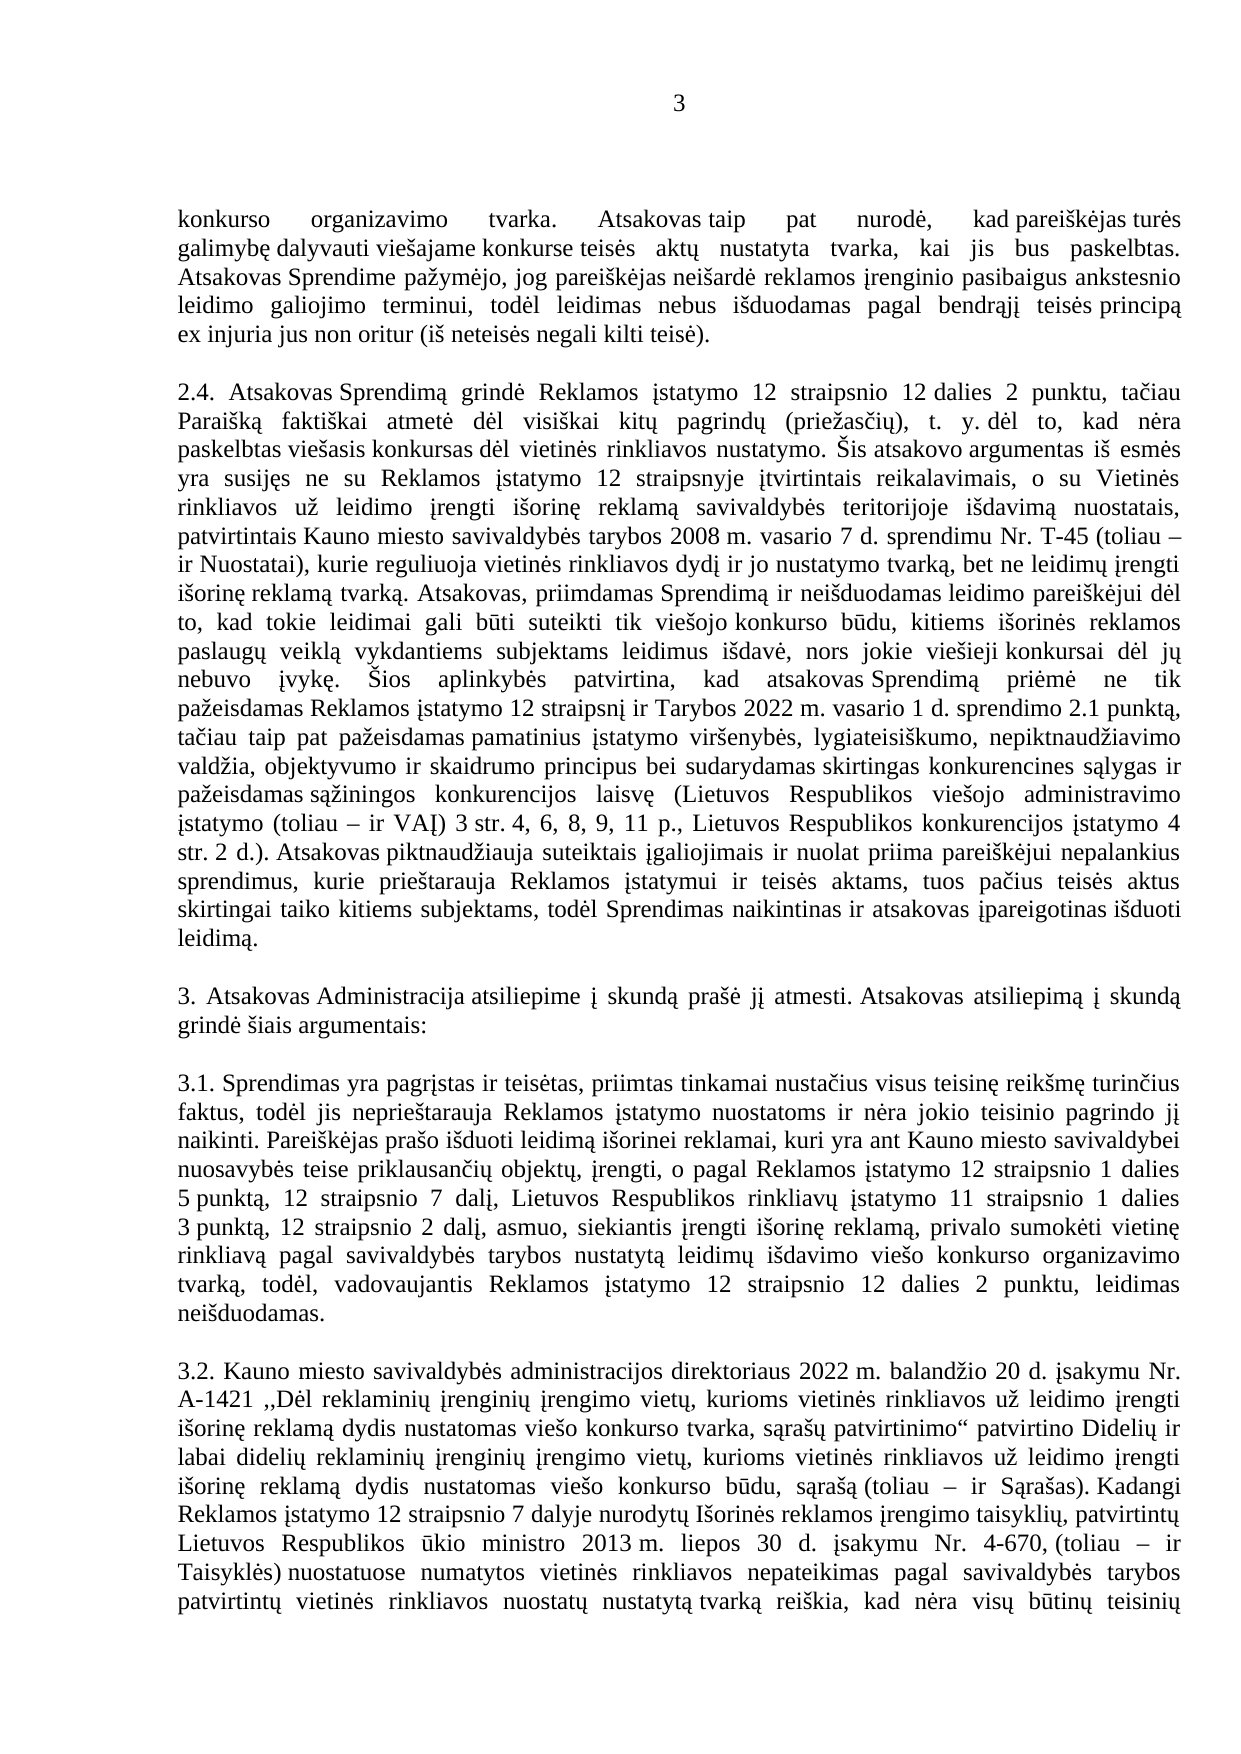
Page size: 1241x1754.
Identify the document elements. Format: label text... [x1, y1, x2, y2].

list 3. Atsakovas Administracija atsiliepime į skundą prašė jį atmesti. Atsakovas atsiliepimą į skundą grindė šiais argumentais: [177, 981, 1181, 1039]
list 2.4. Atsakovas Sprendimą grindė Reklamos įstatymo 12 straipsnio 12 dalies 2 punktu, tačiau Paraišką faktiškai atmetė dėl visiškai kitų pagrindų (priežasčių), t. y. dėl to, kad nėra paskelbtas viešasis konkursas dėl vietinės rinkliavos nustatymo. Šis atsakovo argumentas iš esmės yra susijęs ne su Reklamos įstatymo 12 straipsnyje įtvirtintais reikalavimais, o su Vietinės rinkliavos už leidimo įrengti išorinę reklamą savivaldybės teritorijoje išdavimą nuostatais, patvirtintais Kauno miesto savivaldybės tarybos 2008 m. vasario 7 d. sprendimu Nr. T-45 (toliau – ir Nuostatai), kurie reguliuoja vietinės rinkliavos dydį ir jo nustatymo tvarką, bet ne leidimų įrengti išorinę reklamą tvarką. Atsakovas, priimdamas Sprendimą ir neišduodamas leidimo pareiškėjui dėl to, kad tokie leidimai gali būti suteikti tik viešojo konkurso būdu, kitiems išorinės reklamos paslaugų veiklą vykdantiems subjektams leidimus išdavė, nors jokie viešieji konkursai dėl jų nebuvo įvykę. Šios aplinkybės patvirtina, kad atsakovas Sprendimą priėmė ne tik pažeisdamas Reklamos įstatymo 12 straipsnį ir Tarybos 2022 m. vasario 1 d. sprendimo 2.1 punktą, tačiau taip pat pažeisdamas pamatinius įstatymo viršenybės, lygiateisiškumo, nepiktnaudžiavimo valdžia, objektyvumo ir skaidrumo principus bei sudarydamas skirtingas konkurencines sąlygas ir pažeisdamas sąžiningos konkurencijos laisvę (Lietuvos Respublikos viešojo administravimo įstatymo (toliau – ir VAĮ) 3 str. 4, 6, 8, 9, 11 p., Lietuvos Respublikos konkurencijos įstatymo 4 str. 2 d.). Atsakovas piktnaudžiauja suteiktais įgaliojimais ir nuolat priima pareiškėjui nepalankius sprendimus, kurie prieštarauja Reklamos įstatymui ir teisės aktams, tuos pačius teisės aktus skirtingai taiko kitiems subjektams, todėl Sprendimas naikintinas ir atsakovas įpareigotinas išduoti leidimą. [177, 377, 1181, 952]
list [177, 1356, 1181, 1614]
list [177, 204, 1181, 348]
list 3.1. Sprendimas yra pagrįstas ir teisėtas, priimtas tinkamai nustačius visus teisinę reikšmę turinčius faktus, todėl jis neprieštarauja Reklamos įstatymo nuostatoms ir nėra jokio teisinio pagrindo jį naikinti. Pareiškėjas prašo išduoti leidimą išorinei reklamai, kuri yra ant Kauno miesto savivaldybei nuosavybės teise priklausančių objektų, įrengti, o pagal Reklamos įstatymo 12 straipsnio 1 dalies 5 punktą, 12 straipsnio 7 dalį, Lietuvos Respublikos rinkliavų įstatymo 11 straipsnio 1 dalies 3 punktą, 12 straipsnio 2 dalį, asmuo, siekiantis įrengti išorinę reklamą, privalo sumokėti vietinę rinkliavą pagal savivaldybės tarybos nustatytą leidimų išdavimo viešo konkurso organizavimo tvarką, todėl, vadovaujantis Reklamos įstatymo 12 straipsnio 12 dalies 2 punktu, leidimas neišduodamas. [177, 1068, 1181, 1327]
